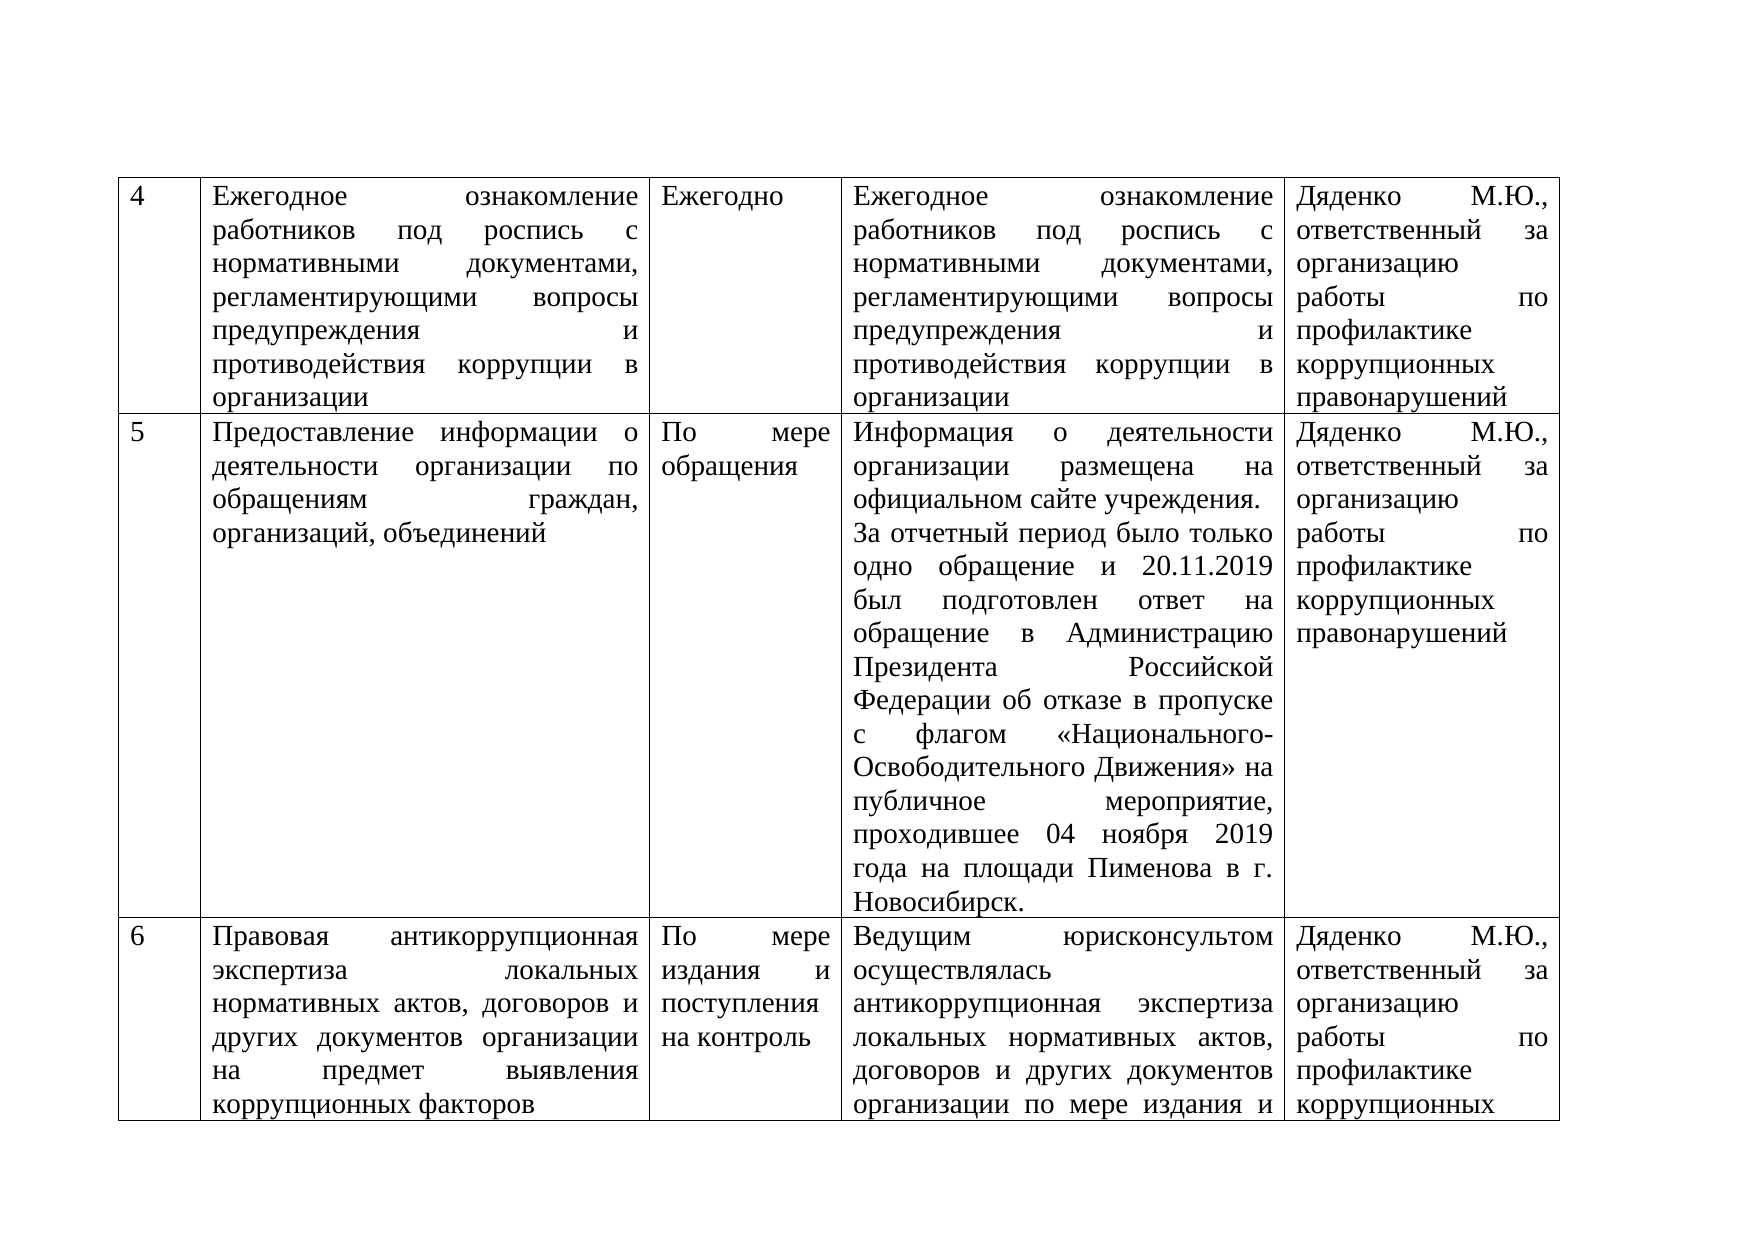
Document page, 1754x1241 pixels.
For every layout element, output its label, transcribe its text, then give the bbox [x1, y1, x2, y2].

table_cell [650, 918, 841, 1119]
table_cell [1285, 918, 1559, 1119]
table_cell 4 [119, 178, 200, 413]
table_cell По мере обращения [650, 414, 841, 917]
table_cell Дяденко М.Ю., ответственный за организацию работы по профилактике коррупционных правонарушений [1285, 178, 1559, 413]
table_cell Ежегодно [650, 178, 841, 413]
table_cell 5 [119, 414, 200, 917]
table_cell 6 [119, 918, 200, 1119]
table_cell Ежегодное ознакомление работников под роспись с нормативными документами, регламентирующими вопросы предупреждения и противодействия коррупции в организации [201, 178, 649, 413]
table_cell Дяденко М.Ю., ответственный за организацию работы по профилактике коррупционных правонарушений [1285, 414, 1559, 917]
table_cell Ежегодное ознакомление работников под роспись с нормативными документами, регламентирующими вопросы предупреждения и противодействия коррупции в организации [842, 178, 1284, 413]
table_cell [842, 918, 1284, 1119]
table_cell Информация о деятельности организации размещена на официальном сайте учреждения. За отчетный период было только одно обращение и 20.11.2019 был подготовлен ответ на обращение в Администрацию Президента Российской Федерации об отказе в пропуске с флагом «Национального-Освободительного Движения» на публичное мероприятие, проходившее 04 ноября 2019 года на площади Пименова в г. Новосибирск. [842, 414, 1284, 917]
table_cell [201, 918, 649, 1119]
table_cell Предоставление информации о деятельности организации по обращениям граждан, организаций, объединений [201, 414, 649, 917]
